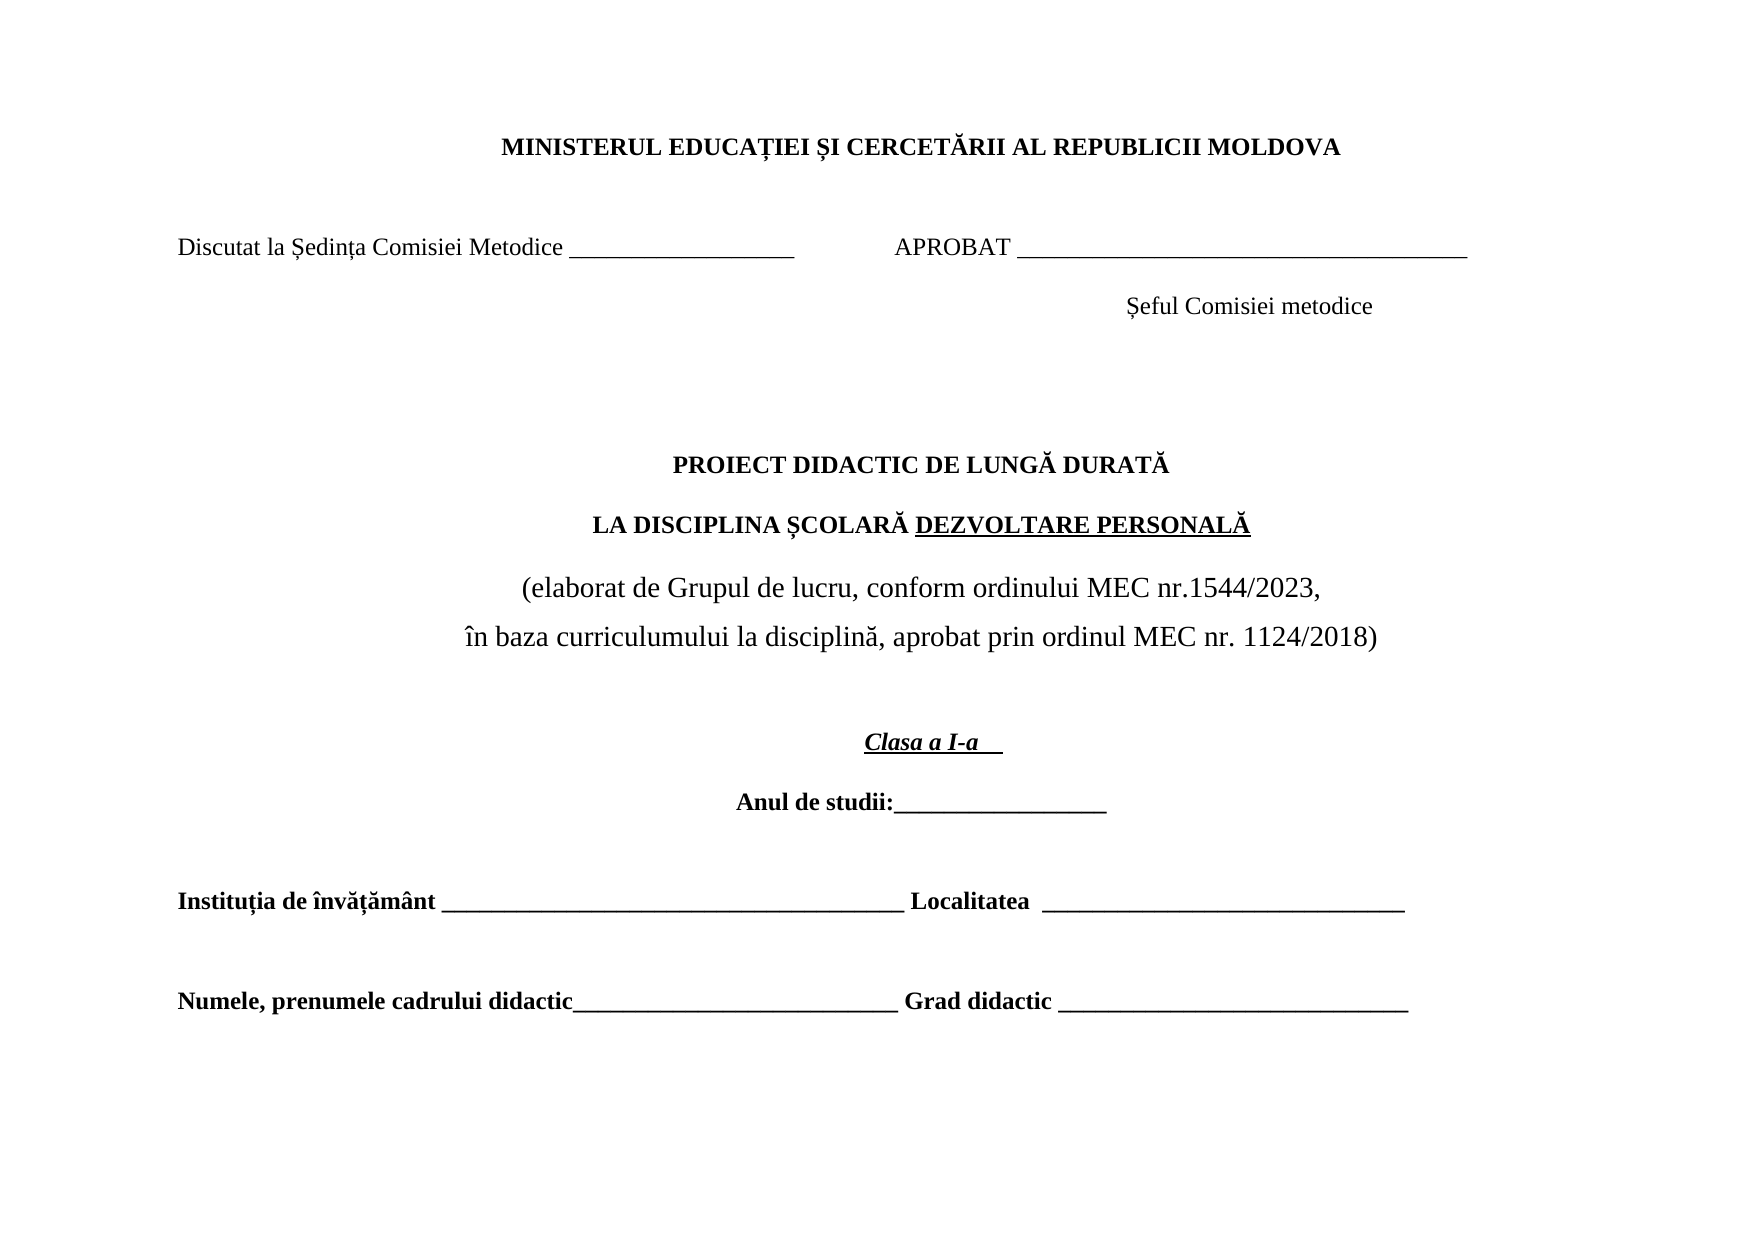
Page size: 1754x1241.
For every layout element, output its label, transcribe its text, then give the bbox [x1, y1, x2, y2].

text în baza curriculumului la disciplină, aprobat prin ordinul MEC nr. 1124/2018) [177, 619, 1665, 652]
text Șeful Comisiei metodice [177, 291, 1665, 320]
text (elaborat de Grupul de lucru, conform ordinului MEC nr.1544/2023, [177, 570, 1665, 604]
text Instituția de învățământ _____________________________________ Localitatea _____________________________ [177, 886, 1665, 915]
text PROIECT DIDACTIC DE LUNGĂ DURATĂ [177, 451, 1665, 479]
text Discutat la Ședința Comisiei Metodice __________________ APROBAT ____________________________________ [177, 232, 1665, 260]
text Numele, prenumele cadrului didactic__________________________ Grad didactic ____________________________ [177, 986, 1665, 1014]
text Anul de studii:_________________ [177, 787, 1665, 816]
text LA DISCIPLINA ȘCOLARĂ DEZVOLTARE PERSONALĂ [177, 510, 1665, 539]
text MINISTERUL EDUCAȚIEI ȘI CERCETĂRII AL REPUBLICII MOLDOVA [177, 132, 1665, 161]
text Clasa a I-a [177, 727, 1665, 756]
